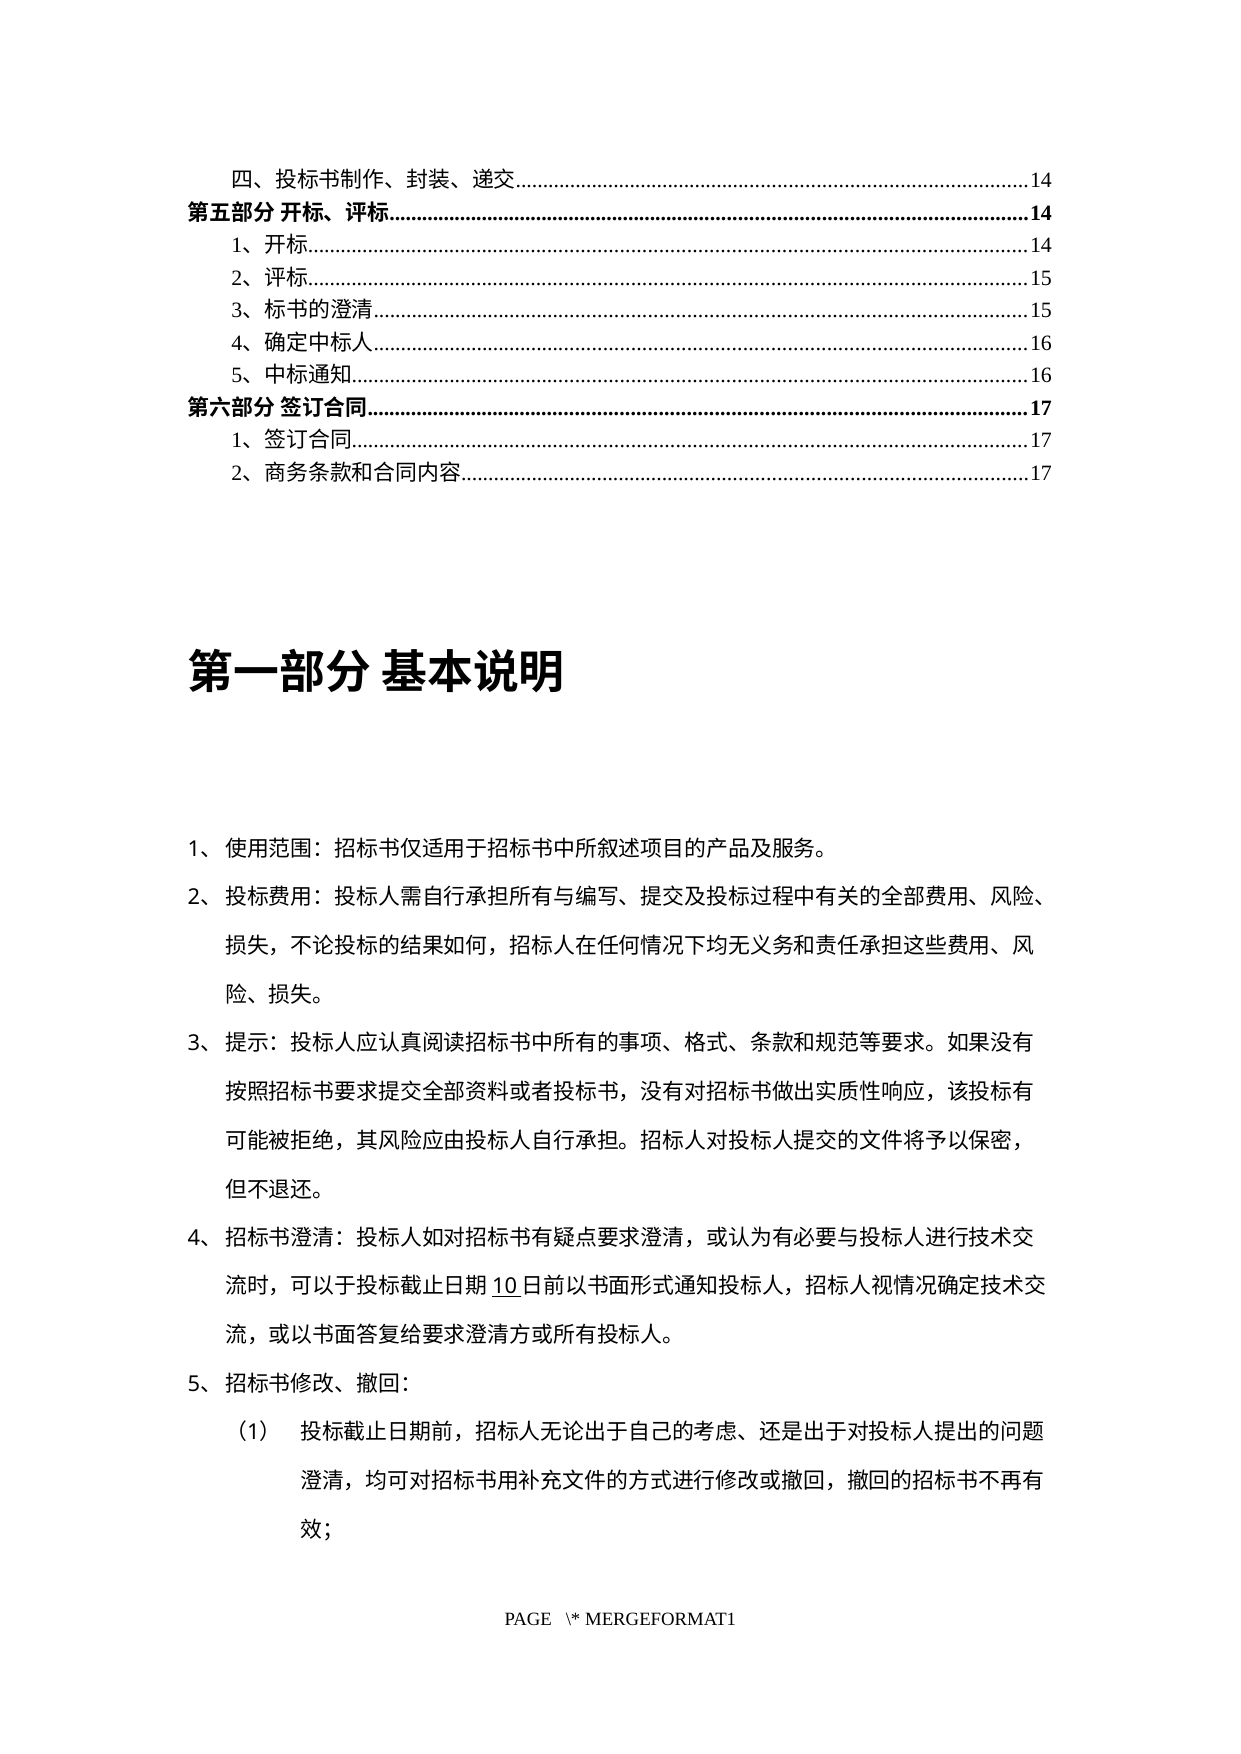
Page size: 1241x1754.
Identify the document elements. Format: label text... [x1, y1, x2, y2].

list 招标书修改、撤回： [187, 1365, 1053, 1398]
subtitle 第一部分 基本说明 [187, 620, 1053, 717]
list 使用范围：招标书仅适用于招标书中所叙述项目的产品及服务。 [187, 831, 1053, 863]
list 投标截止日期前，招标人无论出于自己的考虑、还是出于对投标人提出的问题澄清，均可对招标书用补充文件的方式进行修改或撤回，撤回的招标书不再有效； [225, 1414, 1053, 1544]
list 提示：投标人应认真阅读招标书中所有的事项、格式、条款和规范等要求。如果没有按照招标书要求提交全部资料或者投标书，没有对招标书做出实质性响应，该投标有可能被拒绝，其风险应由投标人自行承担。招标人对投标人提交的文件将予以保密，但不退还。 [187, 1025, 1053, 1204]
list 投标费用：投标人需自行承担所有与编写、提交及投标过程中有关的全部费用、风险、损失，不论投标的结果如何，招标人在任何情况下均无义务和责任承担这些费用、风险、损失。 [187, 879, 1053, 1009]
list 招标书澄清：投标人如对招标书有疑点要求澄清，或认为有必要与投标人进行技术交流时，可以于投标截止日期10日前以书面形式通知投标人，招标人视情况确定技术交流，或以书面答复给要求澄清方或所有投标人。 [187, 1219, 1053, 1349]
